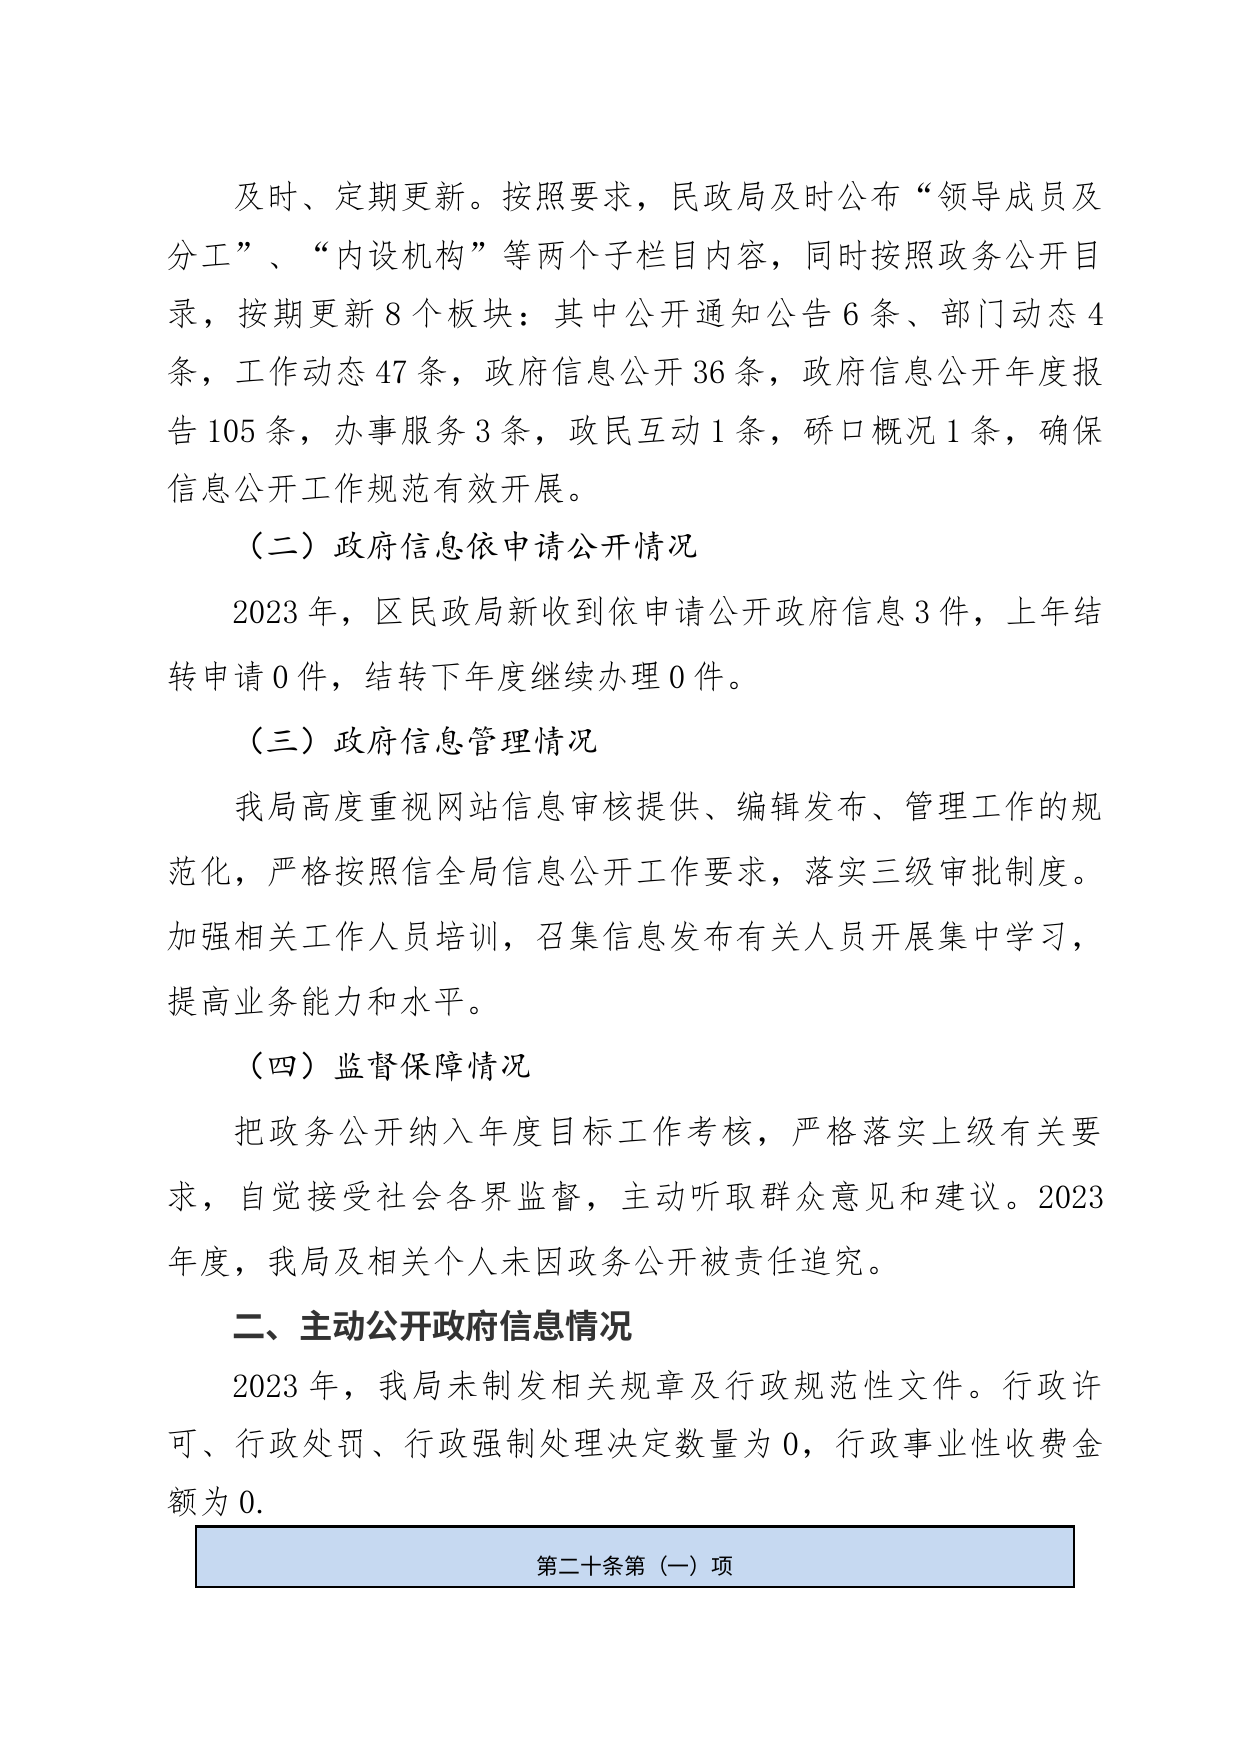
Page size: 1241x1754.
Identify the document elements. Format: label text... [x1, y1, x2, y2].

text 2023年，区民政局新收到依申请公开政府信息3件，上年结转申请0件，结转下年度继续办理0件。 [165, 577, 1104, 707]
text 2023年，我局未制发相关规章及行政规范性文件。行政许可、行政处罚、行政强制处理决定数量为0，行政事业性收费金额为0. [165, 1350, 1104, 1525]
text 我局高度重视网站信息审核提供、编辑发布、管理工作的规范化，严格按照信全局信息公开工作要求，落实三级审批制度。加强相关工作人员培训，召集信息发布有关人员开展集中学习，提高业务能力和水平。 [165, 772, 1104, 1032]
text （三）政府信息管理情况 [165, 707, 1104, 772]
text 把政务公开纳入年度目标工作考核，严格落实上级有关要求，自觉接受社会各界监督，主动听取群众意见和建议。2023年度，我局及相关个人未因政务公开被责任追究。 [165, 1097, 1104, 1292]
text 及时、定期更新。按照要求，民政局及时公布“领导成员及分工”、“内设机构”等两个子栏目内容，同时按照政务公开目录，按期更新8个板块：其中公开通知公告6条、部门动态4条，工作动态47条，政府信息公开36条，政府信息公开年度报告105条，办事服务3条，政民互动1条，硚口概况1条，确保信息公开工作规范有效开展。 [165, 162, 1104, 512]
list 监督保障情况 [165, 1032, 1104, 1097]
table_header 第二十条第（一）项 [197, 1528, 1073, 1586]
list 主动公开政府信息情况 [165, 1292, 1104, 1350]
text （二）政府信息依申请公开情况 [165, 512, 1104, 577]
